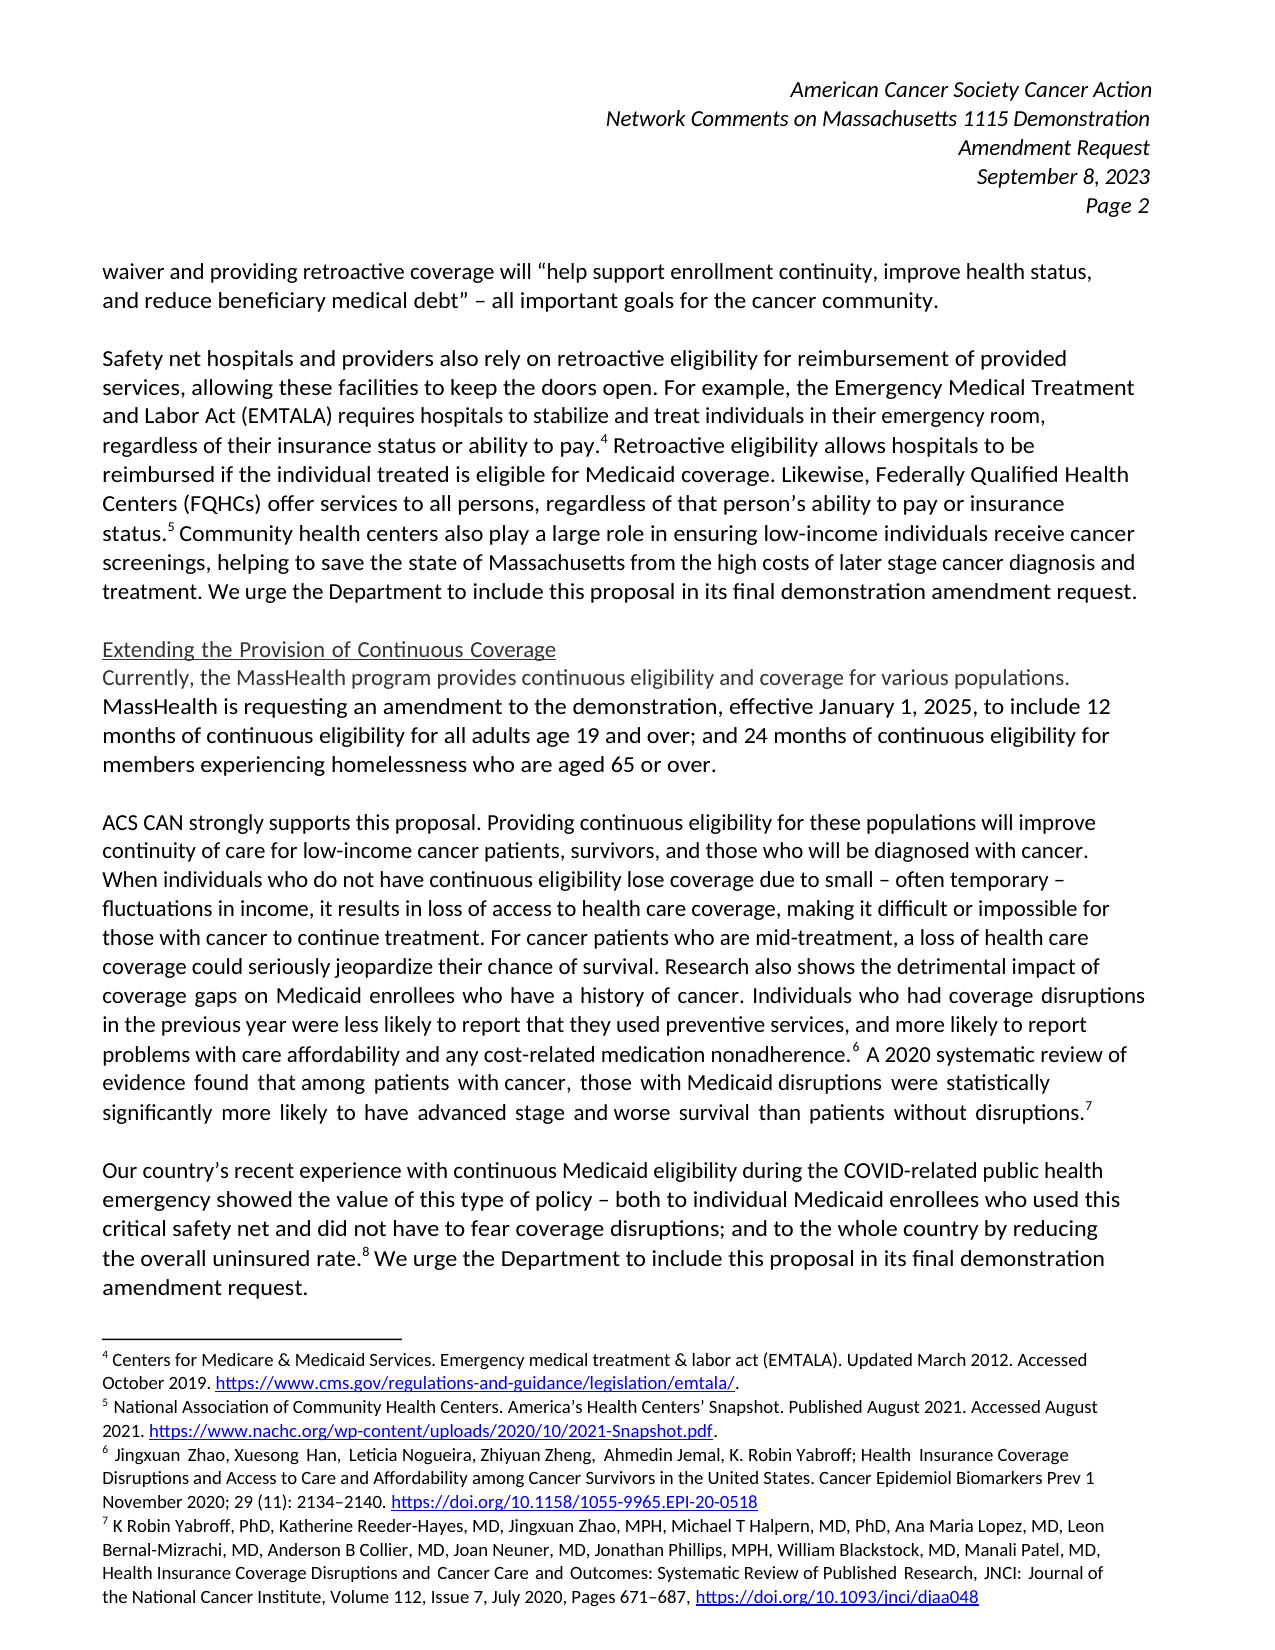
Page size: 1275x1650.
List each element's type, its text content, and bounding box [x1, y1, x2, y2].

text Extending the Provision of Continuous Coverage [102, 635, 1275, 663]
text Page 2 [0, 191, 1152, 219]
text Currently, the MassHealth program provides continuous eligibility and coverage for various populations. MassHealth is requesting an amendment to the demonstration, effective January 1, 2025, to include 12 months of continuous eligibility for all adults age 19 and over; and 24 months of continuous eligibility for members experiencing homelessness who are aged 65 or over. [102, 663, 1120, 778]
text September 8, 2023 [0, 162, 1152, 190]
text 5 National Association of Community Health Centers. America’s Health Centers’ Snapshot. Published August 2021. Accessed August 2021. https://www.nachc.org/wp-content/uploads/2020/10/2021-Snapshot.pdf. [102, 1395, 1120, 1442]
text waiver and providing retroactive coverage will “help support enrollment continuity, improve health status, and reduce beneficiary medical debt” – all important goals for the cancer community. [102, 257, 1120, 314]
text Safety net hospitals and providers also rely on retroactive eligibility for reimbursement of provided services, allowing these facilities to keep the doors open. For example, the Emergency Medical Treatment and Labor Act (EMTALA) requires hospitals to stabilize and treat individuals in their emergency room, regardless of their insurance status or ability to pay.4 Retroactive eligibility allows hospitals to be reimbursed if the individual treated is eligible for Medicaid coverage. Likewise, Federally Qualified Health Centers (FQHCs) offer services to all persons, regardless of that person’s ability to pay or insurance status.5 Community health centers also play a large role in ensuring low-income individuals receive cancer screenings, helping to save the state of Massachusetts from the high costs of later stage cancer diagnosis and treatment. We urge the Department to include this proposal in its final demonstration amendment request. [102, 344, 1140, 605]
text 4 Centers for Medicare & Medicaid Services. Emergency medical treatment & labor act (EMTALA). Updated March 2012. Accessed October 2019. https://www.cms.gov/regulations-and-guidance/legislation/emtala/. [102, 1347, 1120, 1394]
text ACS CAN strongly supports this proposal. Providing continuous eligibility for these populations will improve continuity of care for low-income cancer patients, survivors, and those who will be diagnosed with cancer. When individuals who do not have continuous eligibility lose coverage due to small – often temporary – fluctuations in income, it results in loss of access to health care coverage, making it difficult or impossible for those with cancer to continue treatment. For cancer patients who are mid-treatment, a loss of health care coverage could seriously jeopardize their chance of survival. Research also shows the detrimental impact of coverage gaps on Medicaid enrollees who have a history of cancer. Individuals who had coverage disruptions in the previous year were less likely to report that they used preventive services, and more likely to report problems with care affordability and any cost-related medication nonadherence.6 A 2020 systematic review of evidence found that among patients with cancer, those with Medicaid disruptions were statistically significantly more likely to have advanced stage and worse survival than patients without disruptions.7 [102, 808, 1149, 1127]
text Our country’s recent experience with continuous Medicaid eligibility during the COVID-related public health emergency showed the value of this type of policy – both to individual Medicaid enrollees who used this critical safety net and did not have to fear coverage disruptions; and to the whole country by reducing the overall uninsured rate.8 We urge the Department to include this proposal in its final demonstration amendment request. [102, 1156, 1129, 1301]
text 6 Jingxuan Zhao, Xuesong Han, Leticia Nogueira, Zhiyuan Zheng, Ahmedin Jemal, K. Robin Yabroff; Health Insurance Coverage Disruptions and Access to Care and Affordability among Cancer Survivors in the United States. Cancer Epidemiol Biomarkers Prev 1 November 2020; 29 (11): 2134–2140. https://doi.org/10.1158/1055-9965.EPI-20-0518 [102, 1442, 1120, 1513]
text 7 K Robin Yabroff, PhD, Katherine Reeder-Hayes, MD, Jingxuan Zhao, MPH, Michael T Halpern, MD, PhD, Ana Maria Lopez, MD, Leon Bernal-Mizrachi, MD, Anderson B Collier, MD, Joan Neuner, MD, Jonathan Phillips, MPH, William Blackstock, MD, Manali Patel, MD, Health Insurance Coverage Disruptions and Cancer Care and Outcomes: Systematic Review of Published Research, JNCI: Journal of the National Cancer Institute, Volume 112, Issue 7, July 2020, Pages 671–687, https://doi.org/10.1093/jnci/djaa048 [102, 1514, 1124, 1608]
text American Cancer Society Cancer Action Network Comments on Massachusetts 1115 Demonstration Amendment Request [489, 76, 1152, 161]
